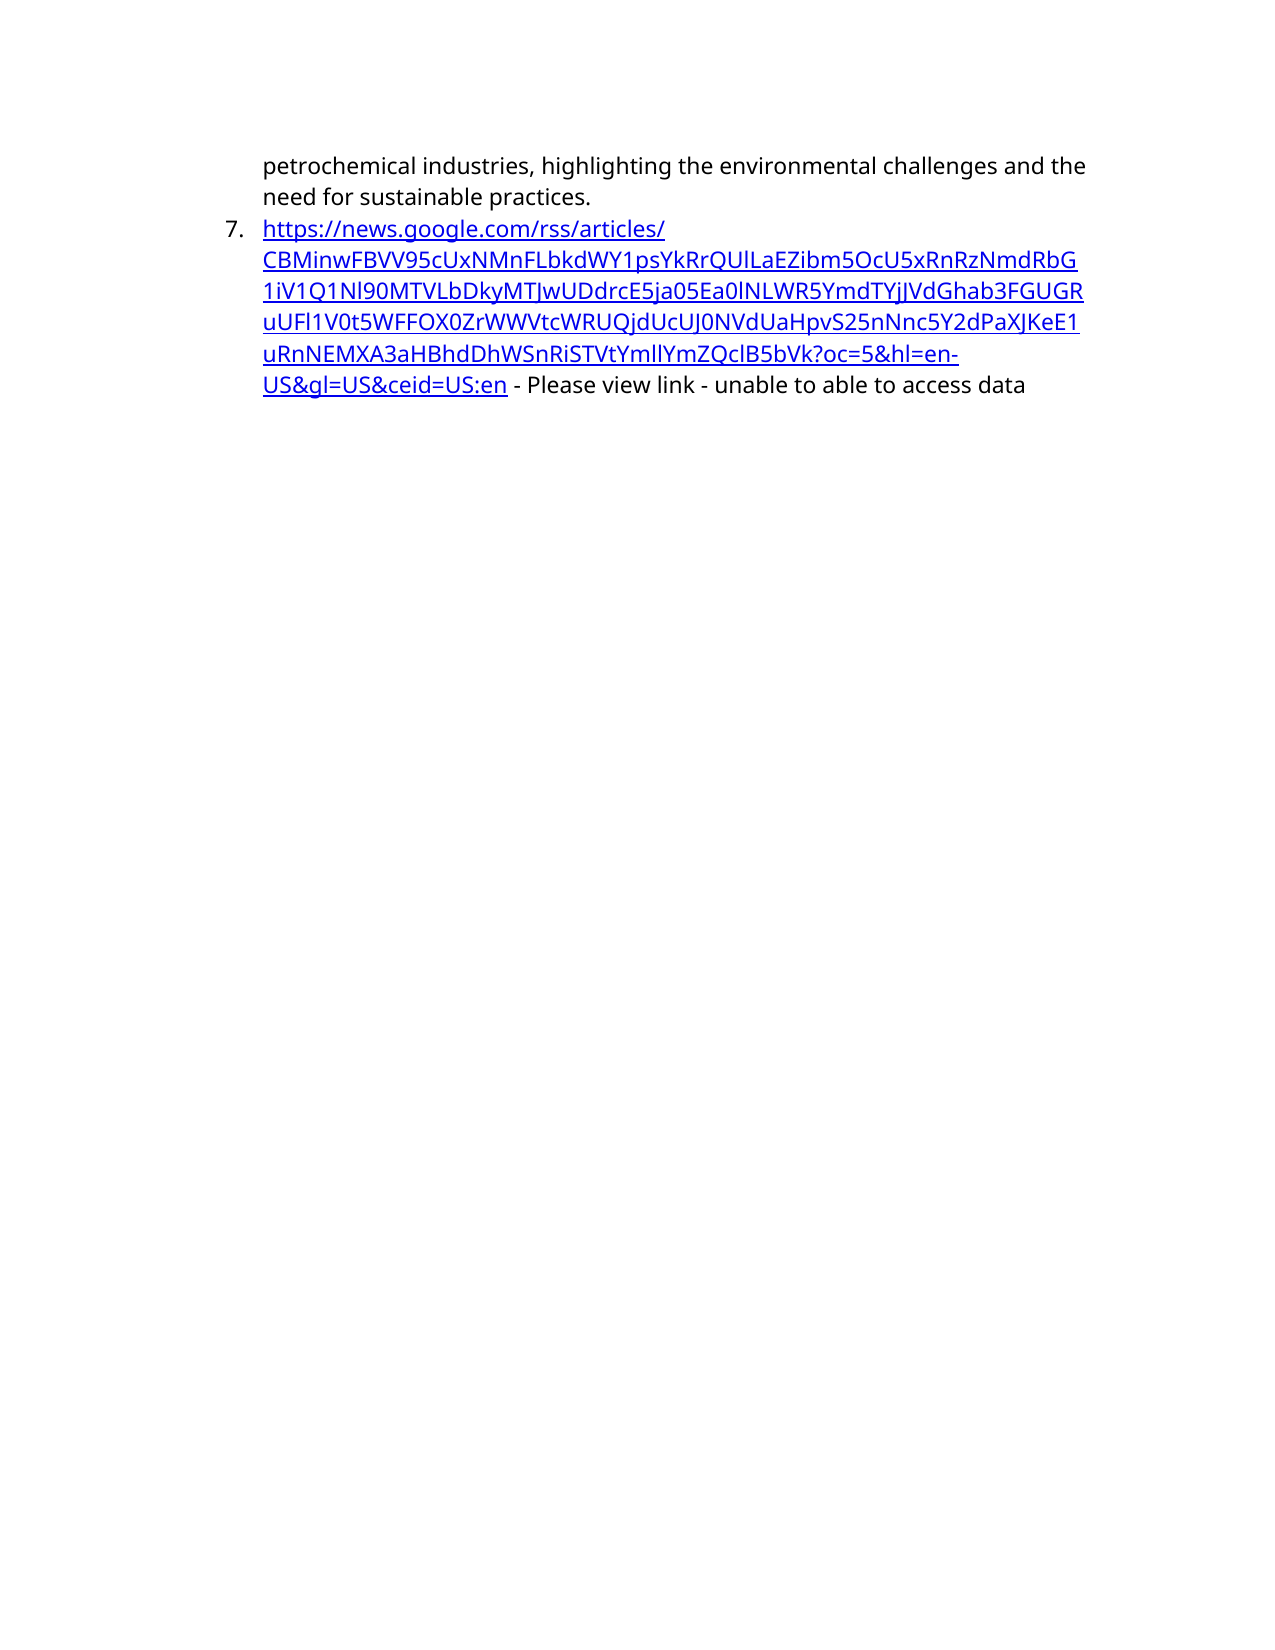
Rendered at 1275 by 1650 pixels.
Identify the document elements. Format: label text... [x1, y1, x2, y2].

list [225, 150, 1087, 212]
list https://news.google.com/rss/articles/CBMinwFBVV95cUxNMnFLbkdWY1psYkRrQUlLaEZibm5OcU5xRnRzNmdRbG1iV1Q1Nl90MTVLbDkyMTJwUDdrcE5ja05Ea0lNLWR5YmdTYjJVdGhab3FGUGRuUFl1V0t5WFFOX0ZrWWVtcWRUQjdUcUJ0NVdUaHpvS25nNnc5Y2dPaXJKeE1uRnNEMXA3aHBhdDhWSnRiSTVtYmllYmZQclB5bVk?oc=5&hl=en-US&gl=US&ceid=US:en - Please view link - unable to able to access data [225, 212, 1087, 400]
